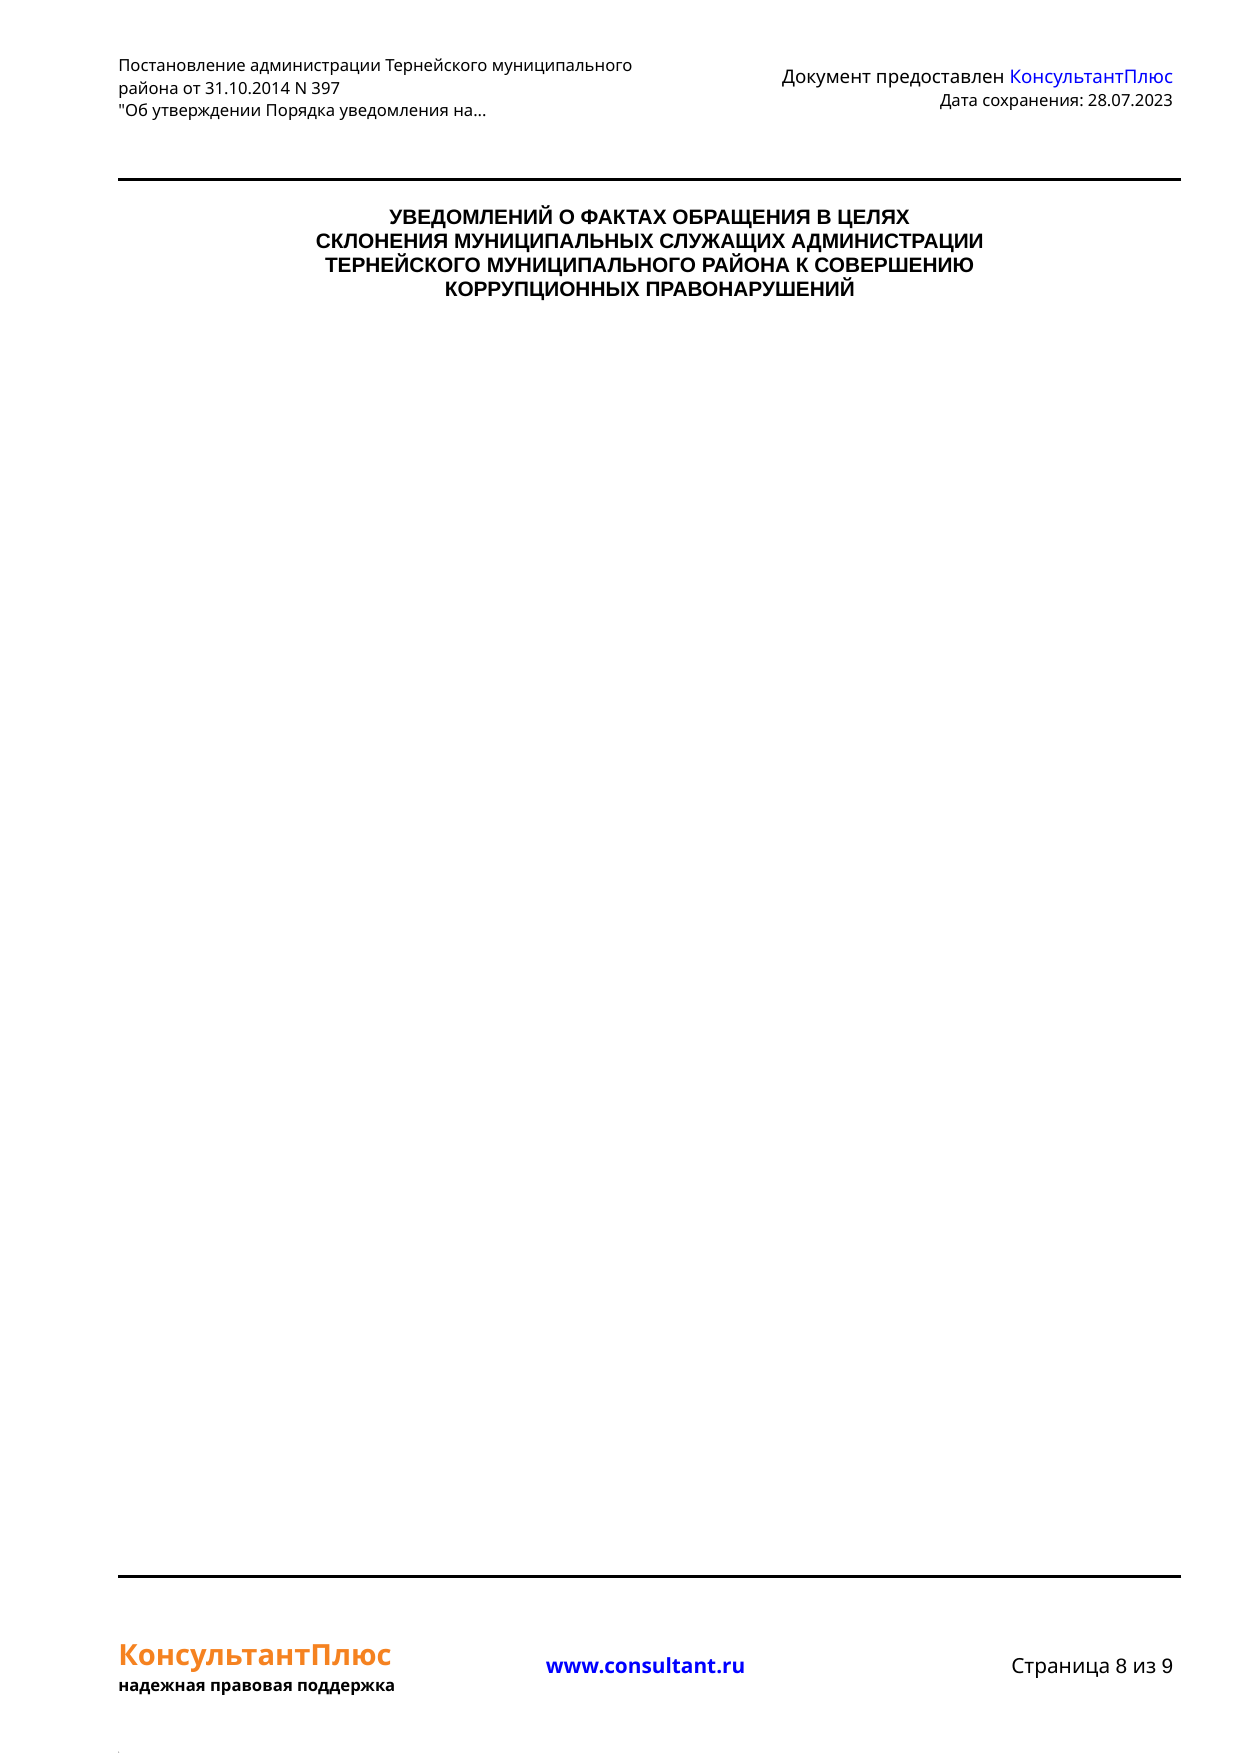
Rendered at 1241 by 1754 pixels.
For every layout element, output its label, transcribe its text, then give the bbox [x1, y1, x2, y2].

title СКЛОНЕНИЯ МУНИЦИПАЛЬНЫХ СЛУЖАЩИХ АДМИНИСТРАЦИИ [118, 229, 1181, 253]
title УВЕДОМЛЕНИЙ О ФАКТАХ ОБРАЩЕНИЯ В ЦЕЛЯХ [118, 205, 1181, 229]
title ТЕРНЕЙСКОГО МУНИЦИПАЛЬНОГО РАЙОНА К СОВЕРШЕНИЮ [118, 253, 1181, 277]
title КОРРУПЦИОННЫХ ПРАВОНАРУШЕНИЙ [118, 277, 1181, 301]
